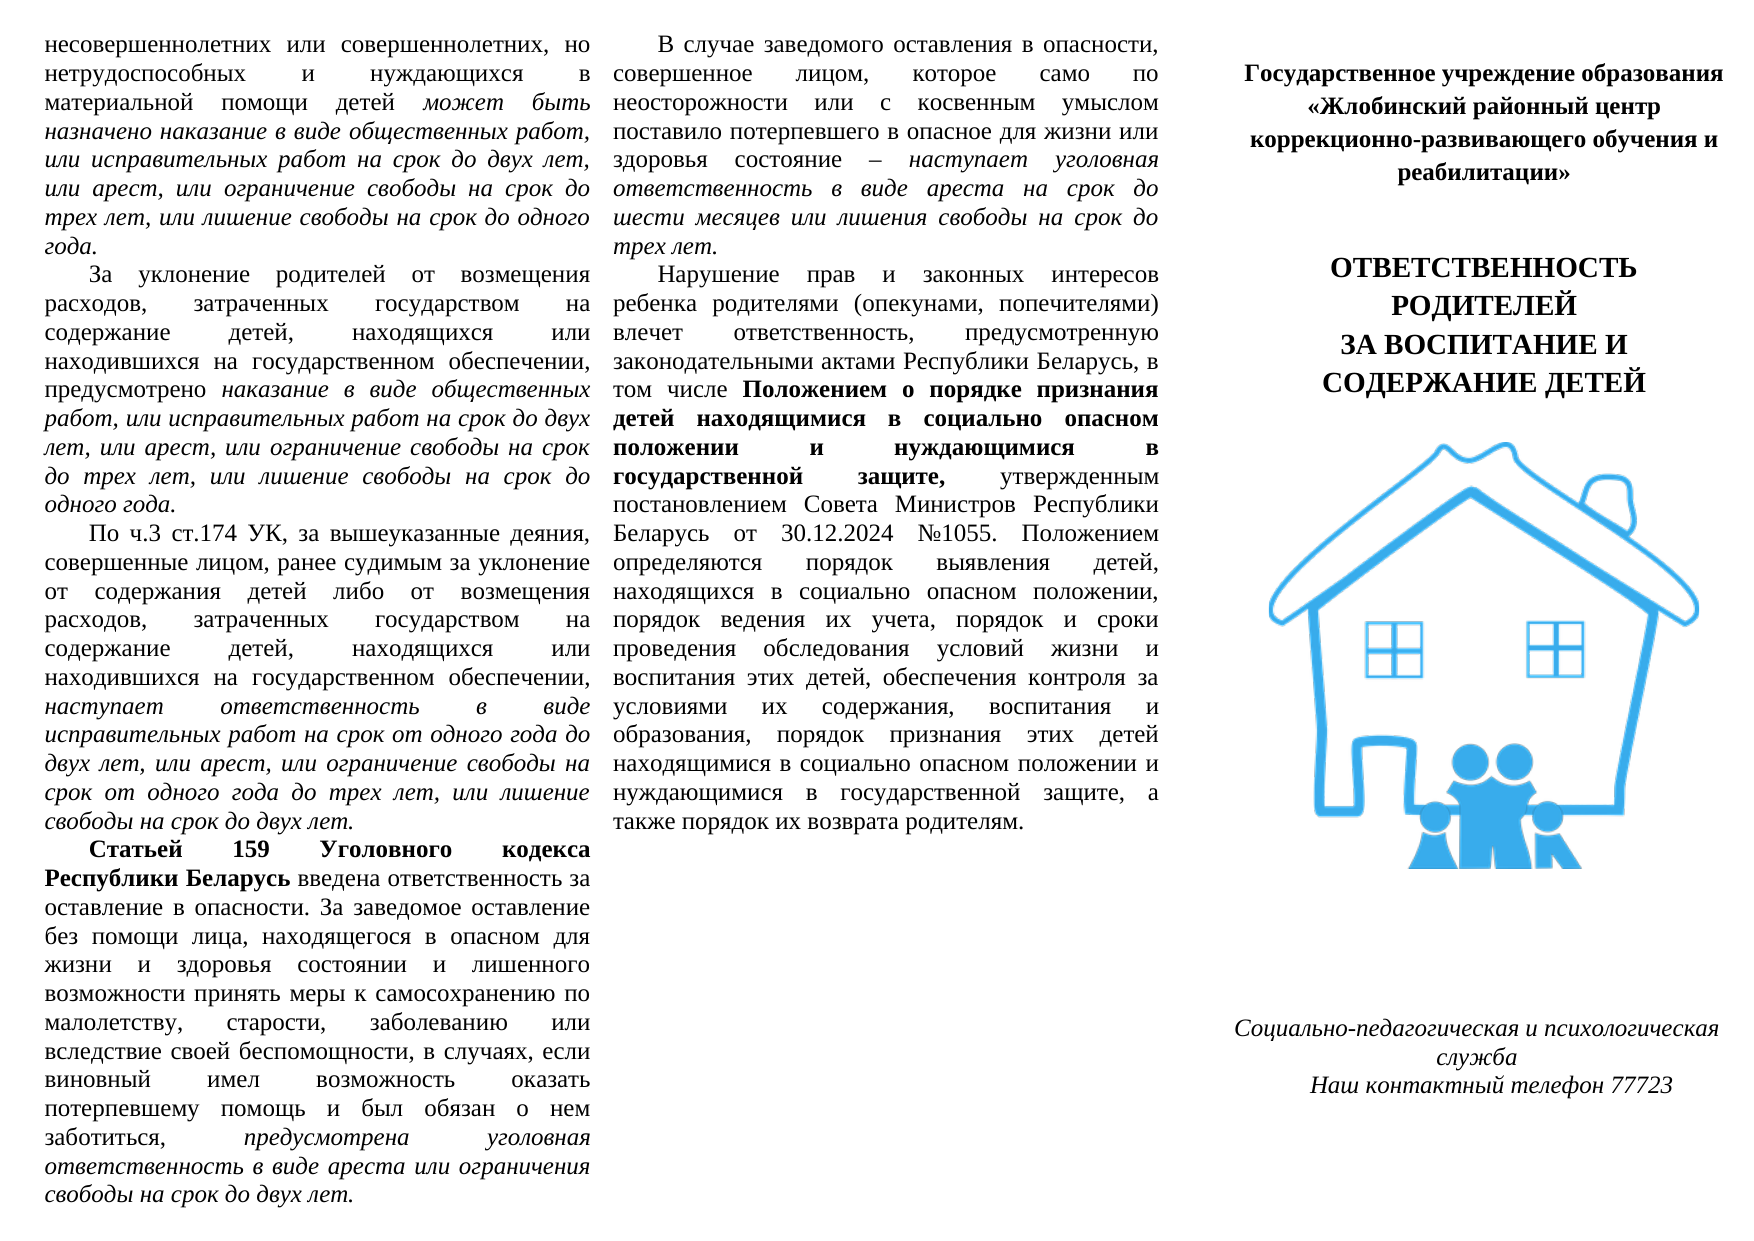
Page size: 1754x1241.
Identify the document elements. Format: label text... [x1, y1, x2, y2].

text Социально-педагогическая и психологическая служба [1226, 1013, 1728, 1070]
text За уклонение родителей от возмещения расходов, затраченных государством на содержание детей, находящихся или находившихся на государственном обеспечении, предусмотрено наказание в виде общественных работ, или исправительных работ на срок до двух лет, или арест, или ограничение свободы на срок до трех лет, или лишение свободы на срок до одного года. [44, 259, 591, 518]
text В случае заведомого оставления в опасности, совершенное лицом, которое само по неосторожности или с косвенным умыслом поставило потерпевшего в опасное для жизни или здоровья состояние – наступает уголовная ответственность в виде ареста на срок до шести месяцев или лишения свободы на срок до трех лет. [613, 29, 1159, 259]
picture [1268, 442, 1700, 869]
text ОТВЕТСТВЕННОСТЬ РОДИТЕЛЕЙ [1240, 250, 1728, 322]
text Наш контактный телефон 77723 [1181, 1070, 1728, 1099]
text Государственное учреждение образования [1240, 58, 1728, 87]
text По ч.3 ст.174 УК, за вышеуказанные деяния, совершенные лицом, ранее судимым за уклонение от содержания детей либо от возмещения расходов, затраченных государством на содержание детей, находящихся или находившихся на государственном обеспечении, наступает ответственность в виде исправительных работ на срок от одного года до двух лет, или арест, или ограничение свободы на срок от одного года до трех лет, или лишение свободы на срок до двух лет. [44, 518, 591, 834]
text Нарушение прав и законных интересов ребенка родителями (опекунами, попечителями) влечет ответственность, предусмотренную законодательными актами Республики Беларусь, в том числе Положением о порядке признания детей находящимися в социально опасном положении и нуждающимися в государственной защите, утвержденным постановлением Совета Министров Республики Беларусь от 30.12.2024 №1055. Положением определяются порядок выявления детей, находящихся в социально опасном положении, порядок ведения их учета, порядок и сроки проведения обследования условий жизни и воспитания этих детей, обеспечения контроля за условиями их содержания, воспитания и образования, порядок признания этих детей находящимися в социально опасном положении и нуждающимися в государственной защите, а также порядок их возврата родителям. [613, 259, 1159, 834]
text ЗА ВОСПИТАНИЕ И СОДЕРЖАНИЕ ДЕТЕЙ [1240, 327, 1728, 399]
text «Жлобинский районный центр коррекционно-развивающего обучения и реабилитации» [1240, 91, 1728, 186]
text Статьей 159 Уголовного кодекса Республики Беларусь введена ответственность за оставление в опасности. За заведомое оставление без помощи лица, находящегося в опасном для жизни и здоровья состоянии и лишенного возможности принять меры к самосохранению по малолетству, старости, заболеванию или вследствие своей беспомощности, в случаях, если виновный имел возможность оказать потерпевшему помощь и был обязан о нем заботиться, предусмотрена уголовная ответственность в виде ареста или ограничения свободы на срок до двух лет. [44, 834, 591, 1208]
